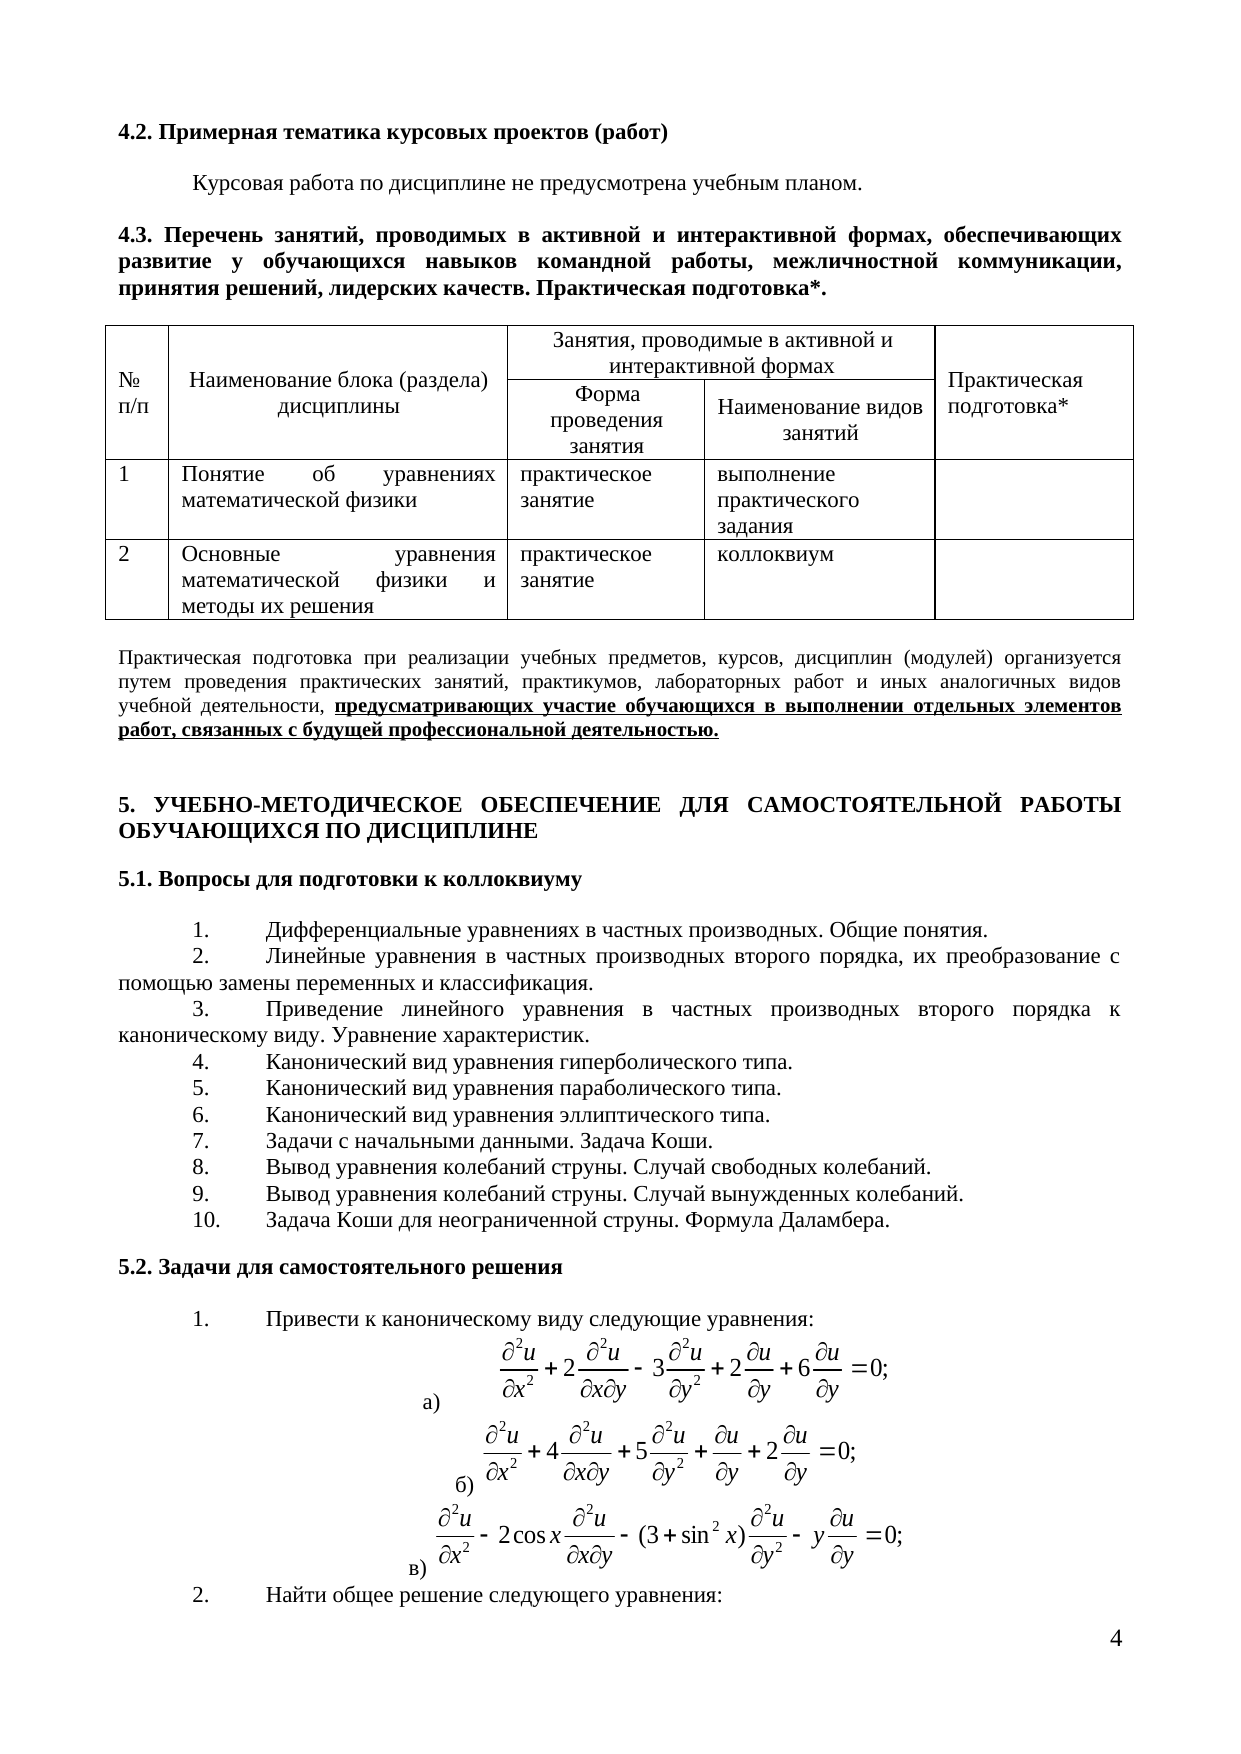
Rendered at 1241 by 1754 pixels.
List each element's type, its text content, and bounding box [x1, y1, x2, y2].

text а) [118, 1331, 1122, 1414]
table_cell Наименование видов занятий [705, 380, 934, 459]
text Курсовая работа по дисциплине не предусмотрена учебным планом. [118, 169, 1122, 196]
text 4.3. Перечень занятий, проводимых в активной и интерактивной формах, обеспечивающих развитие у обучающихся навыков командной работы, межличностной коммуникации, принятия решений, лидерских качеств. Практическая подготовка*. [118, 221, 1122, 300]
table_header Занятия, проводимые в активной и интерактивной формах [508, 326, 934, 379]
table_cell Понятие об уравнениях математической физики [169, 460, 507, 539]
list Линейные уравнения в частных производных второго порядка, их преобразование с помощью замены переменных и классификация. [118, 942, 1122, 995]
text в) [118, 1497, 1122, 1581]
table_cell [936, 540, 1133, 619]
list Приведение линейного уравнения в частных производных второго порядка к каноническому виду. Уравнение характеристик. [118, 995, 1122, 1048]
table_header Практическая подготовка* [936, 326, 1133, 459]
table_cell выполнение практического задания [705, 460, 934, 539]
list Задачи с начальными данными. Задача Коши. [118, 1127, 1122, 1153]
list Задача Коши для неограниченной струны. Формула Даламбера. [118, 1206, 1122, 1232]
table_cell 1 [106, 460, 168, 539]
subtitle 4.2. Примерная тематика курсовых проектов (работ) [118, 118, 1122, 144]
list Канонический вид уравнения эллиптического типа. [118, 1101, 1122, 1127]
subtitle 5.1. Вопросы для подготовки к коллоквиуму [118, 865, 1122, 891]
table_cell коллоквиум [705, 540, 934, 619]
subtitle 5.2. Задачи для самостоятельного решения [118, 1253, 1122, 1279]
table_header Наименование блока (раздела) дисциплины [169, 326, 507, 459]
list Привести к каноническому виду следующие уравнения: [118, 1304, 1122, 1331]
list Найти общее решение следующего уравнения: [118, 1581, 1122, 1607]
text б) [118, 1414, 1122, 1497]
table_cell 2 [106, 540, 168, 619]
list Канонический вид уравнения параболического типа. [118, 1074, 1122, 1101]
list Вывод уравнения колебаний струны. Случай вынужденных колебаний. [118, 1180, 1122, 1206]
table_header № п/п [106, 326, 168, 459]
table_cell Форма проведения занятия [508, 380, 704, 459]
table_cell [936, 460, 1133, 539]
subtitle 5. Учебно-методическое обеспечение для самостоятельной работы обучающихся по дисциплине [118, 791, 1122, 844]
table_cell Основные уравнения математической физики и методы их решения [169, 540, 507, 619]
text Практическая подготовка при реализации учебных предметов, курсов, дисциплин (модулей) организуется путем проведения практических занятий, практикумов, лабораторных работ и иных аналогичных видов учебной деятельности, предусматривающих участие обучающихся в выполнении отдельных элементов работ, связанных с будущей профессиональной деятельностью. [118, 645, 1122, 741]
list Канонический вид уравнения гиперболического типа. [118, 1048, 1122, 1074]
list Вывод уравнения колебаний струны. Случай свободных колебаний. [118, 1153, 1122, 1180]
table_cell практическое занятие [508, 540, 704, 619]
list Дифференциальные уравнениях в частных производных. Общие понятия. [118, 916, 1122, 942]
table_cell практическое занятие [508, 460, 704, 539]
